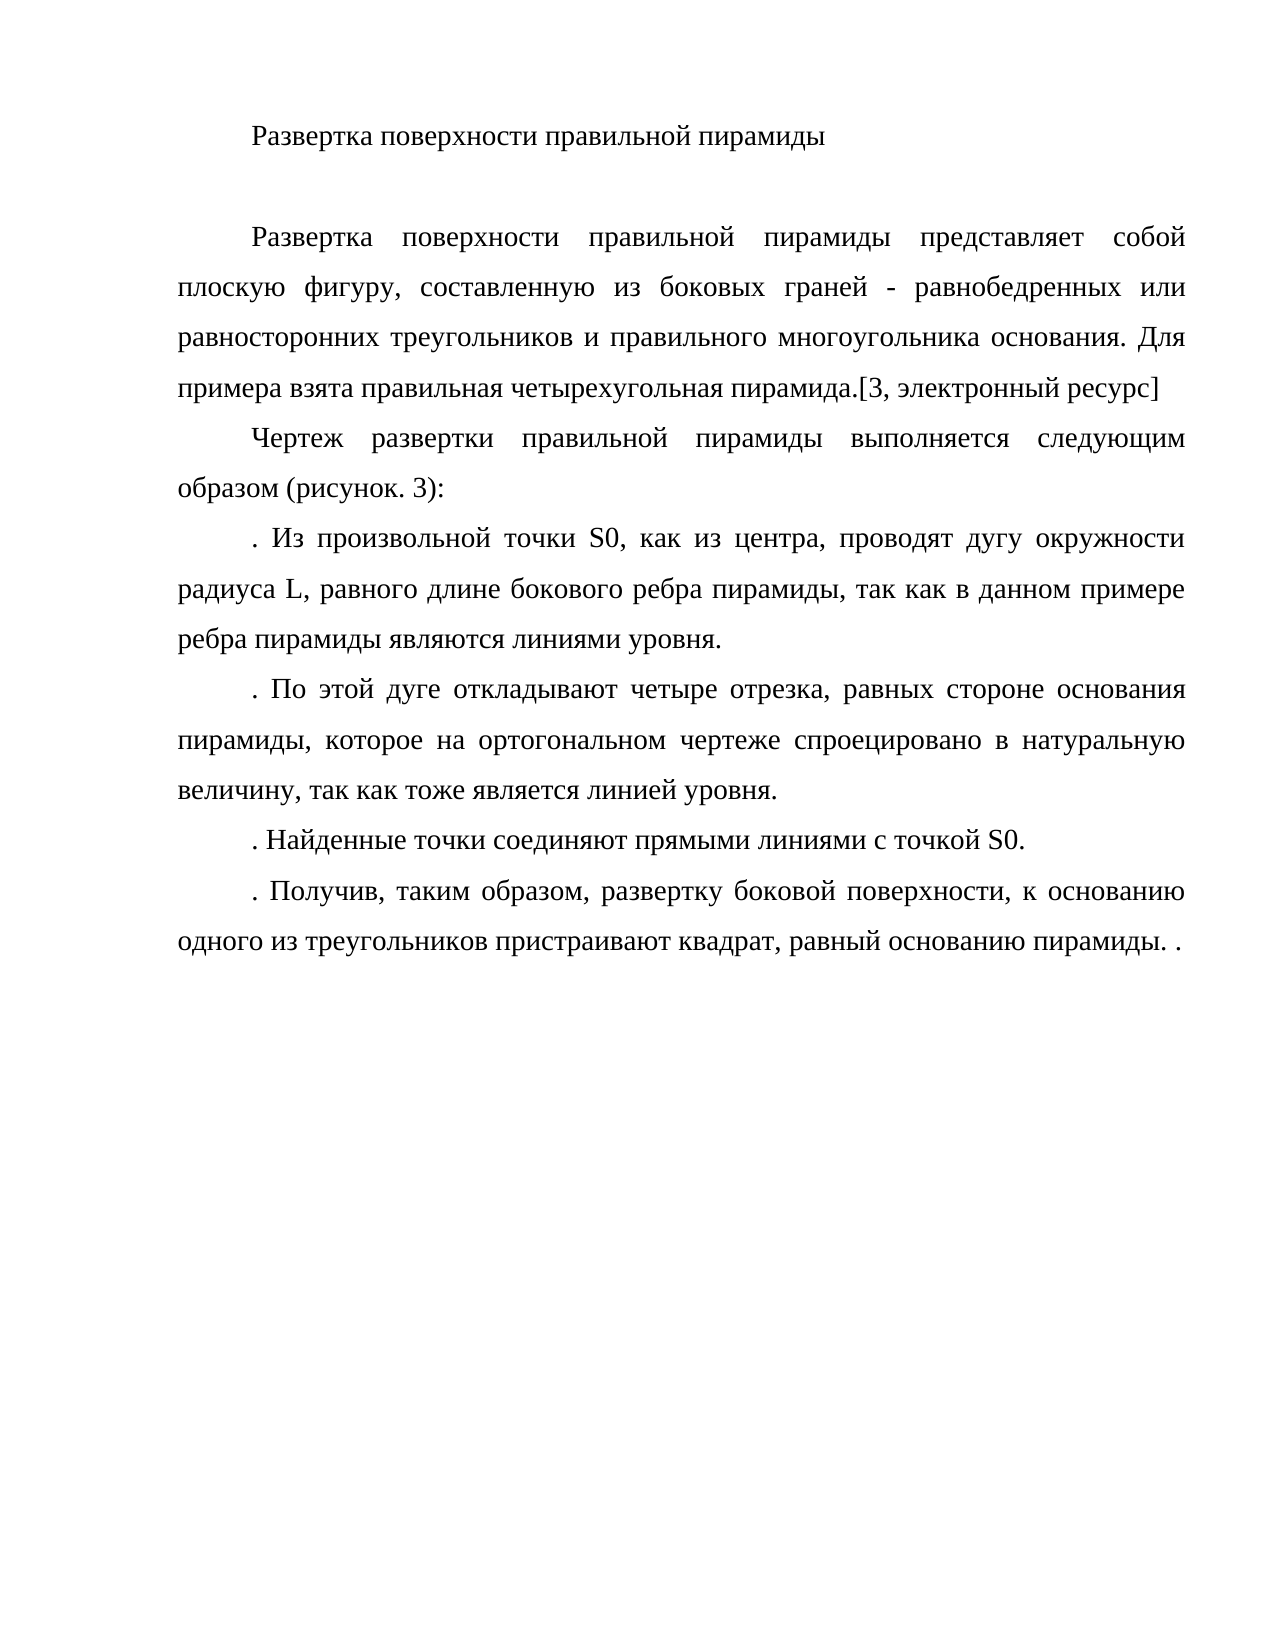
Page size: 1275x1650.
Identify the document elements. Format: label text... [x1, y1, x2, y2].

text Развертка поверхности правильной пирамиды представляет собой плоскую фигуру, составленную из боковых граней - равнобедренных или равносторонних треугольников и правильного многоугольника основания. Для примера взята правильная четырехугольная пирамида.[3, электронный ресурс] [177, 219, 1186, 403]
text Чертеж развертки правильной пирамиды выполняется следующим образом (рисунок. 3): [177, 420, 1186, 504]
text . Из произвольной точки S0, как из центра, проводят дугу окружности радиуса L, равного длине бокового ребра пирамиды, так как в данном примере ребра пирамиды являются линиями уровня. [177, 521, 1186, 655]
text . Найденные точки соединяют прямыми линиями с точкой S0. [177, 822, 1186, 856]
text . По этой дуге откладывают четыре отрезка, равных стороне основания пирамиды, которое на ортогональном чертеже спроецировано в натуральную величину, так как тоже является линией уровня. [177, 672, 1186, 806]
text Развертка поверхности правильной пирамиды [177, 118, 1186, 152]
text . Получив, таким образом, развертку боковой поверхности, к основанию одного из треугольников пристраивают квадрат, равный основанию пирамиды. . [177, 873, 1186, 957]
